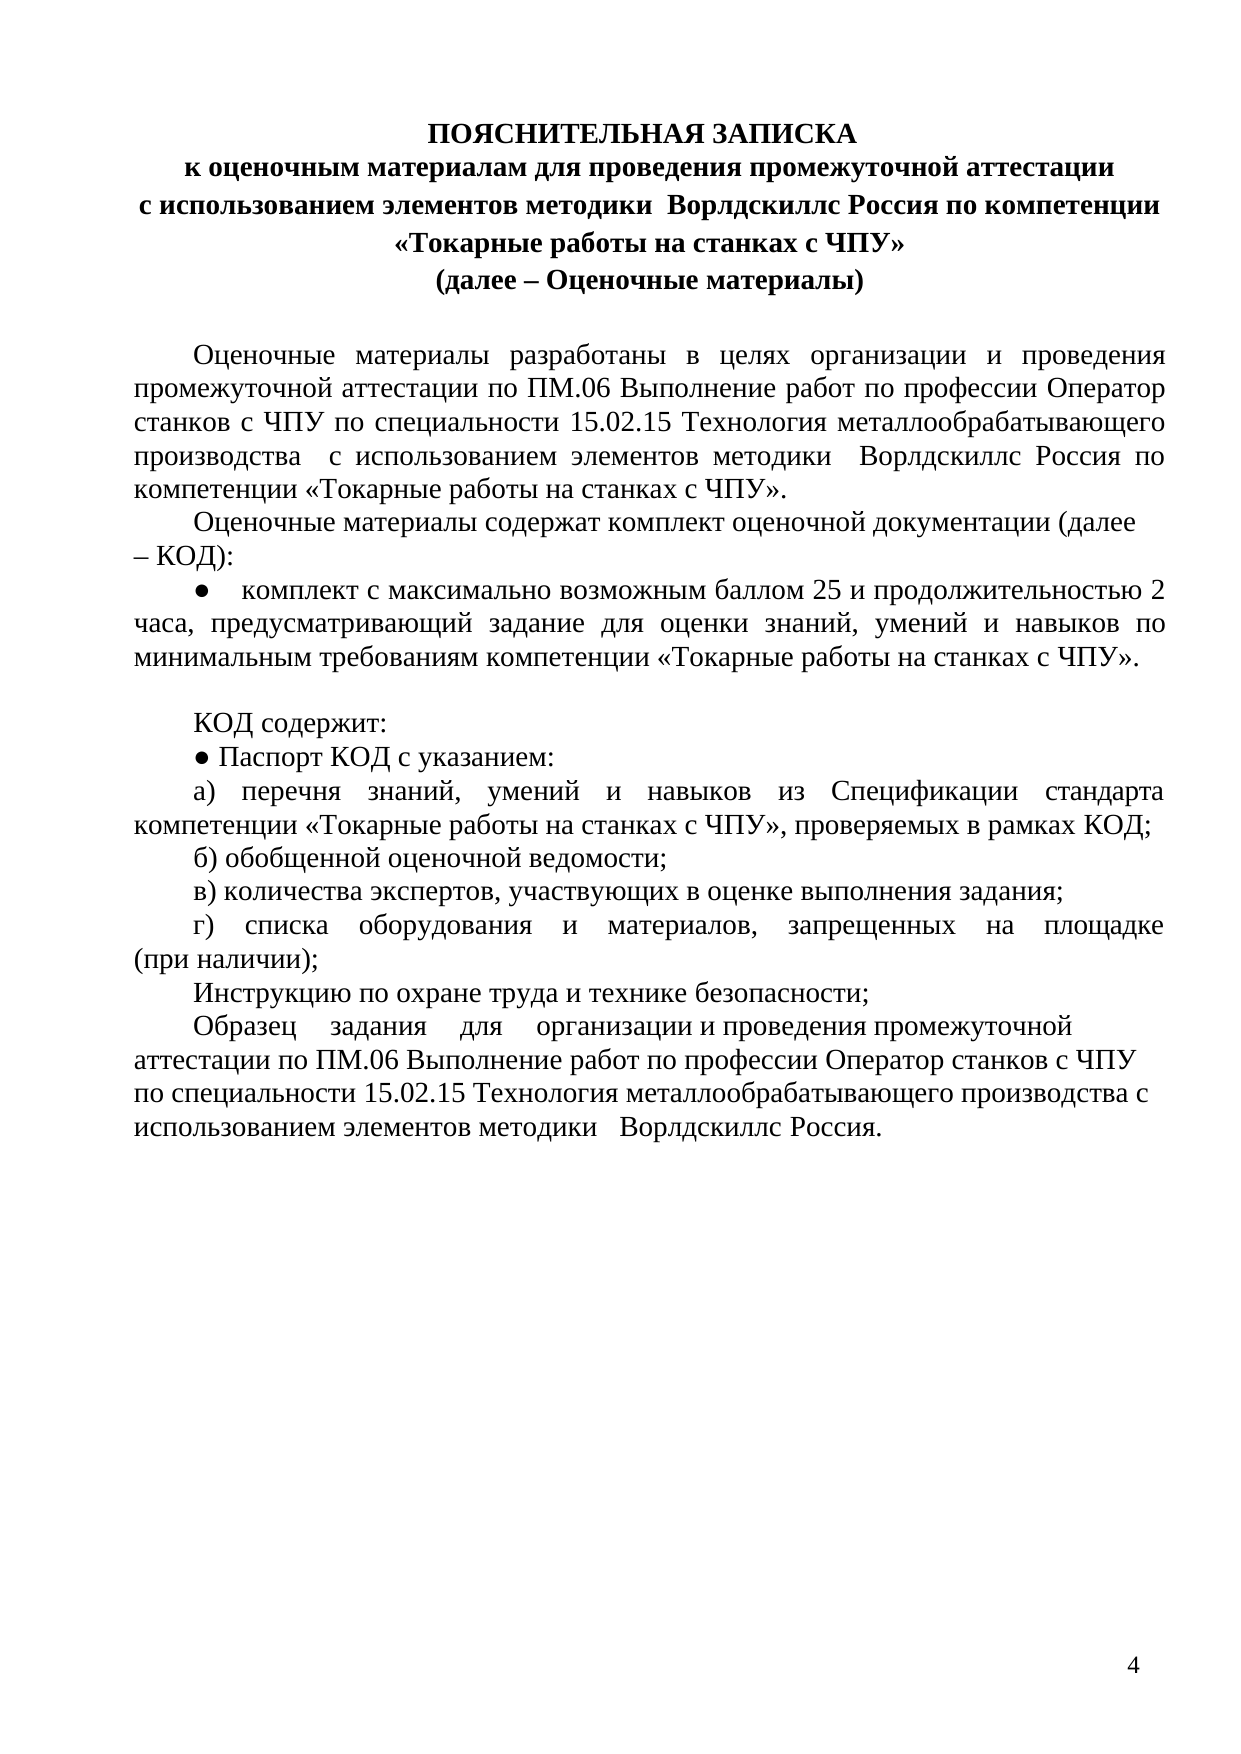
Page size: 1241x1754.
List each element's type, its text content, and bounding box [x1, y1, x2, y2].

text Инструкцию по охране труда и технике безопасности; [134, 975, 1082, 1008]
text б) обобщенной оценочной ведомости; [193, 840, 1166, 874]
text с использованием элементов методики Ворлдскиллс Россия по компетенции «Токарные работы на станках с ЧПУ» [118, 187, 1180, 258]
text КОД содержит: [193, 706, 1166, 739]
list КОД): [134, 538, 1213, 572]
text г) списка оборудования и материалов, запрещенных на площадке (при наличии); [134, 907, 1166, 974]
text Оценочные материалы содержат комплект оценочной документации (далее [193, 505, 1166, 538]
text в) количества экспертов, участвующих в оценке выполнения задания; [193, 874, 1166, 907]
text к оценочным материалам для проведения промежуточной аттестации [153, 149, 1145, 183]
list Паспорт КОД с указанием: [193, 739, 1166, 773]
text Оценочные материалы разработаны в целях организации и проведения промежуточной аттестации по ПМ.06 Выполнение работ по профессии Оператор станков с ЧПУ по специальности 15.02.15 Технология металлообрабатывающего производства с использованием элементов методики Ворлдскиллс Россия по компетенции «Токарные работы на станках с ЧПУ». [134, 337, 1167, 505]
text а) перечня знаний, умений и навыков из Спецификации стандарта компетенции «Токарные работы на станках с ЧПУ», проверяемых в рамках КОД; [134, 773, 1167, 840]
text Образец задания для организации и проведения промежуточной аттестации по ПМ.06 Выполнение работ по профессии Оператор станков с ЧПУ по специальности 15.02.15 Технология металлообрабатывающего производства с использованием элементов методики Ворлдскиллс Россия. [134, 1008, 1167, 1142]
list комплект с максимально возможным баллом 25 и продолжительностью 2 часа, предусматривающий задание для оценки знаний, умений и навыков по минимальным требованиям компетенции «Токарные работы на станках с ЧПУ». [134, 572, 1167, 673]
subtitle ПОЯСНИТЕЛЬНАЯ ЗАПИСКА [153, 116, 1131, 149]
text (далее – Оценочные материалы) [153, 263, 1146, 296]
